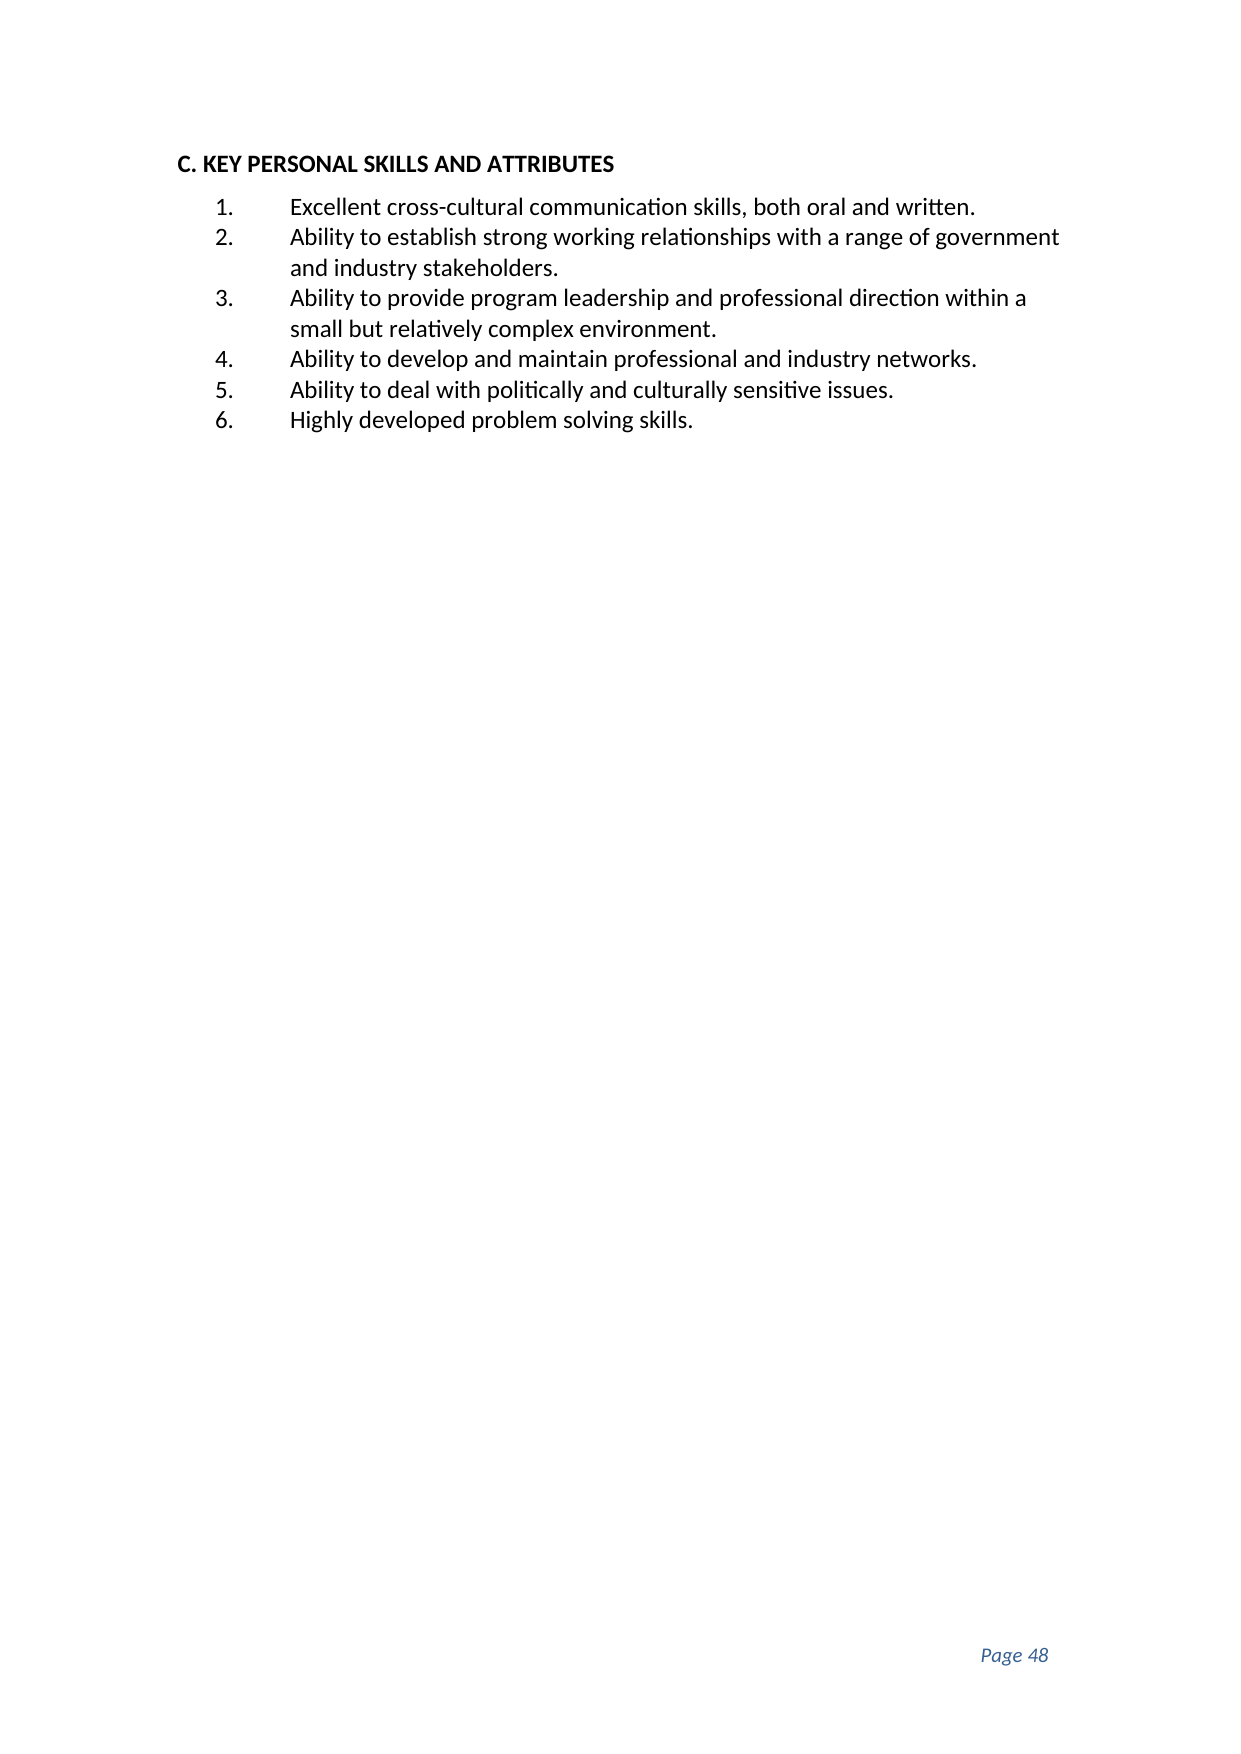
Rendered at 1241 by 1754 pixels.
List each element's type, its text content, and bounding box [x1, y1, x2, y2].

list Excellent cross-cultural communication skills, both oral and written. [215, 191, 1063, 221]
list Highly developed problem solving skills. [215, 404, 1063, 435]
list Ability to provide program leadership and professional direction within a small but relatively complex environment. [215, 282, 1063, 343]
list Ability to deal with politically and culturally sensitive issues. [215, 374, 1063, 404]
text C. KEY PERSONAL SKILLS AND ATTRIBUTES [177, 148, 1063, 178]
list Ability to develop and maintain professional and industry networks. [215, 343, 1063, 374]
list Ability to establish strong working relationships with a range of government and industry stakeholders. [215, 221, 1063, 282]
